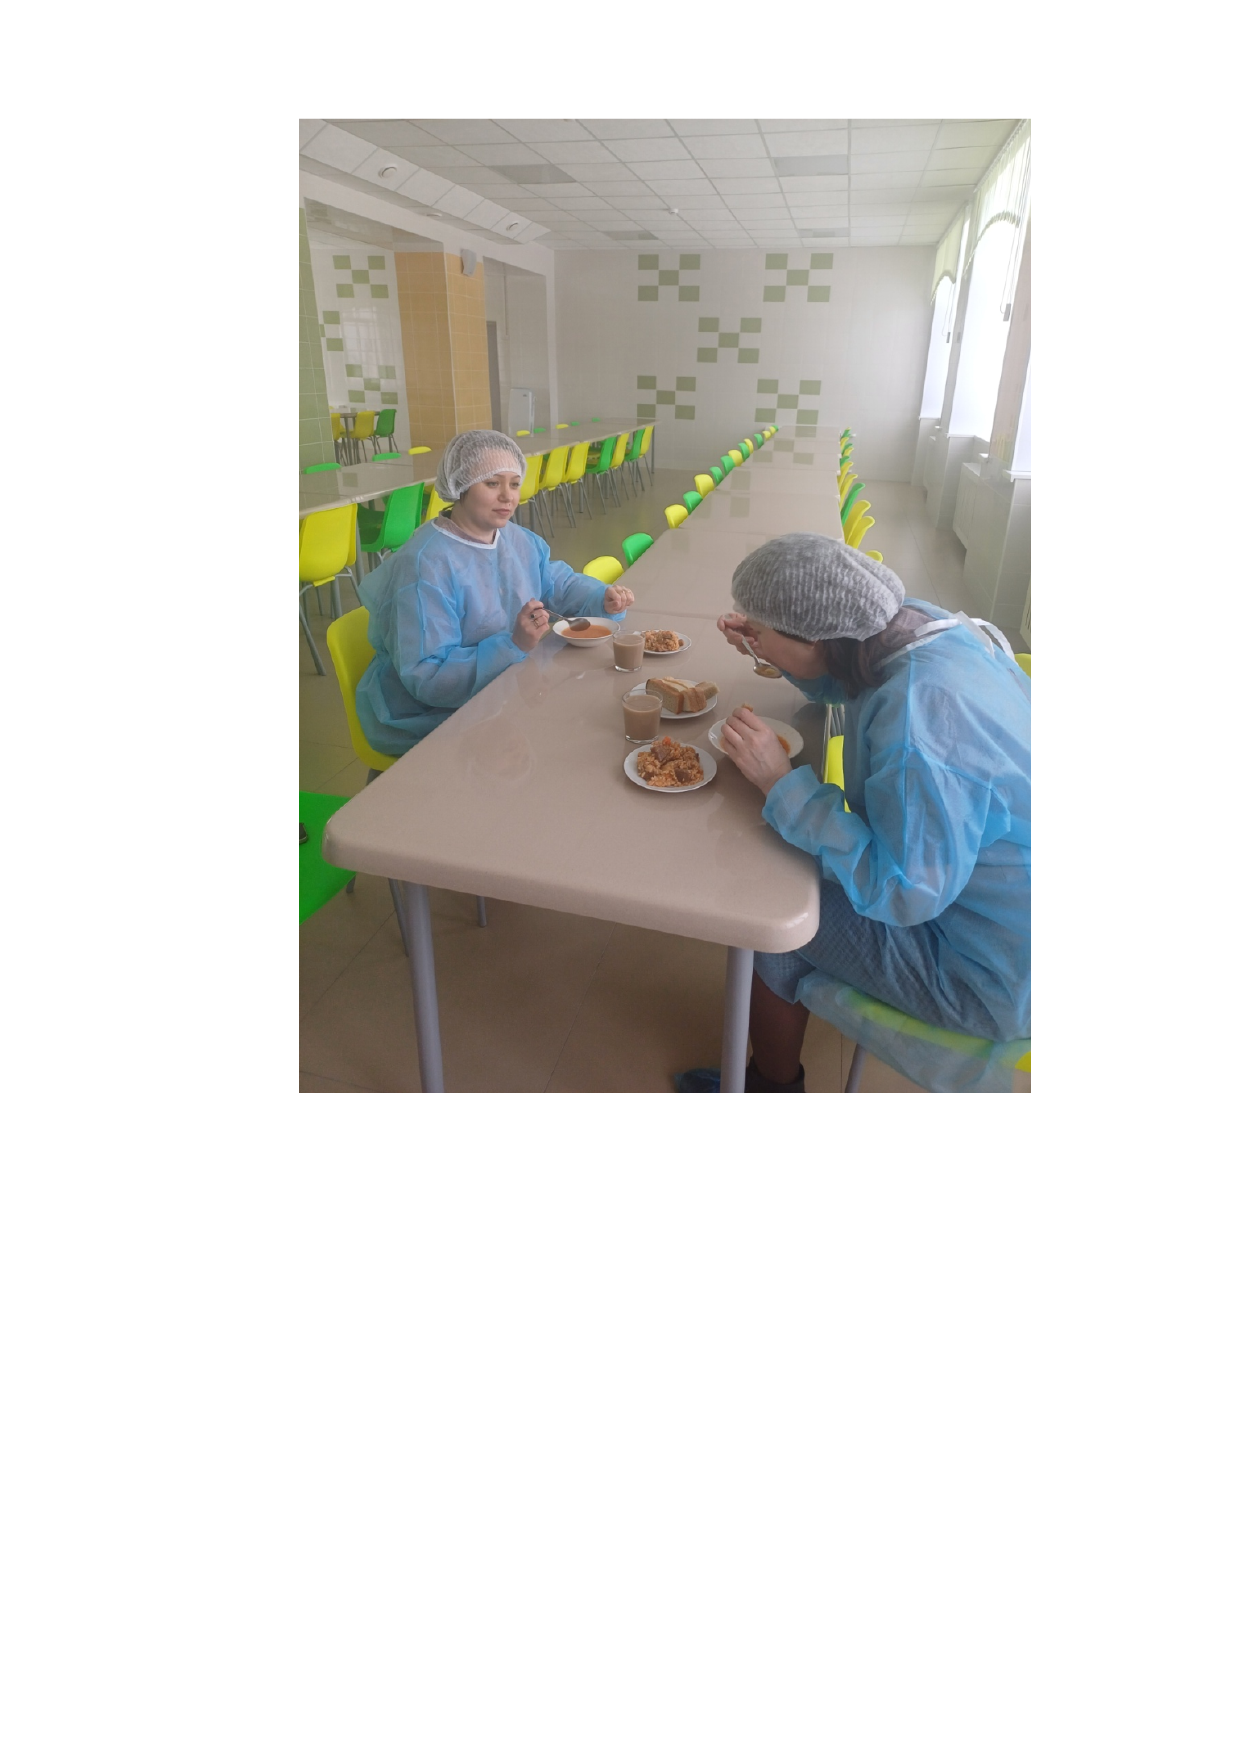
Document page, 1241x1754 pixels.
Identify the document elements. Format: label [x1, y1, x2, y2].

picture [299, 120, 1031, 1092]
